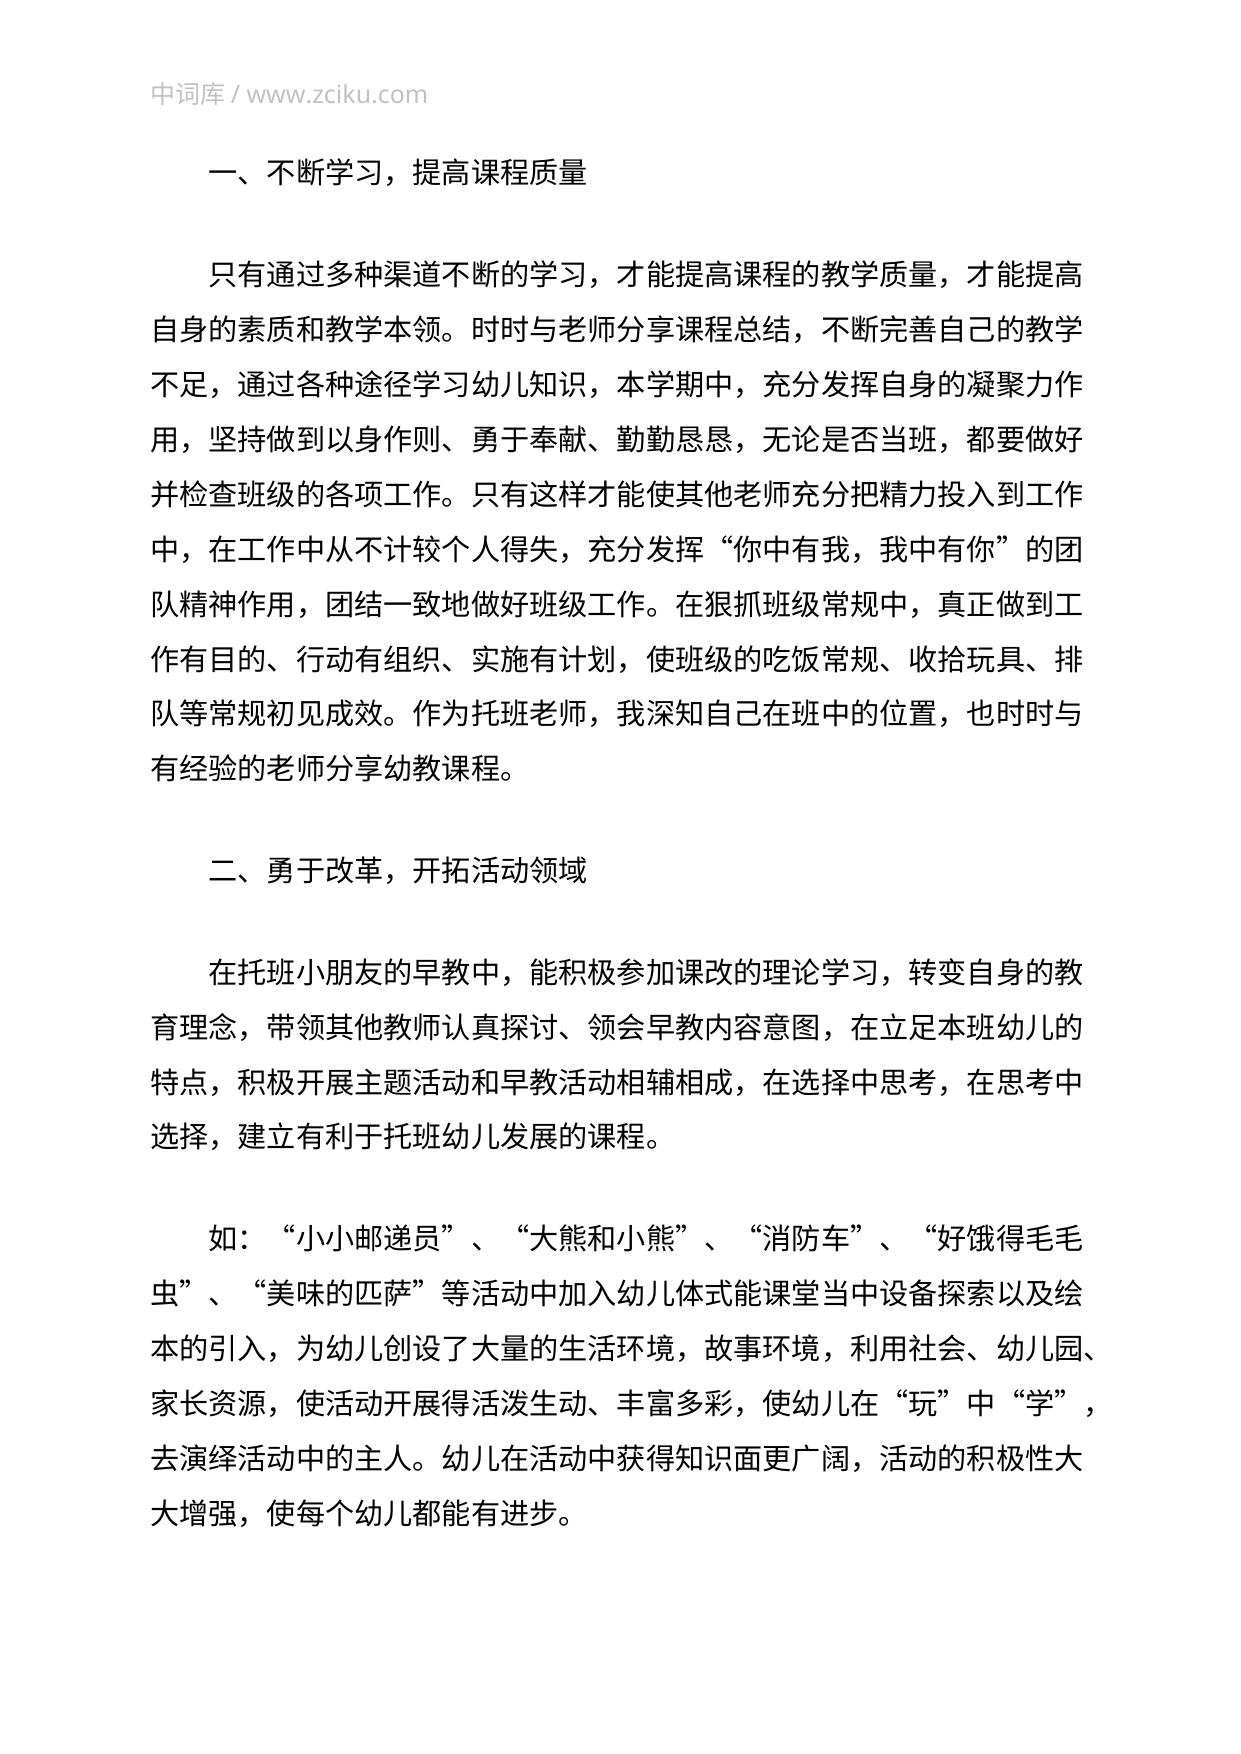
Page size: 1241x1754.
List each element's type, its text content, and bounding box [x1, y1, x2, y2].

text 如：“小小邮递员”、“大熊和小熊”、“消防车”、“好饿得毛毛虫”、“美味的匹萨”等活动中加入幼儿体式能课堂当中设备探索以及绘本的引入，为幼儿创设了大量的生活环境，故事环境，利用社会、幼儿园、家长资源，使活动开展得活泼生动、丰富多彩，使幼儿在“玩”中“学”，去演绎活动中的主人。幼儿在活动中获得知识面更广阔，活动的积极性大大增强，使每个幼儿都能有进步。 [150, 1216, 1090, 1533]
text 一、不断学习，提高课程质量 [150, 150, 1090, 192]
text 在托班小朋友的早教中，能积极参加课改的理论学习，转变自身的教育理念，带领其他教师认真探讨、领会早教内容意图，在立足本班幼儿的特点，积极开展主题活动和早教活动相辅相成，在选择中思考，在思考中选择，建立有利于托班幼儿发展的课程。 [150, 949, 1090, 1156]
text 只有通过多种渠道不断的学习，才能提高课程的教学质量，才能提高自身的素质和教学本领。时时与老师分享课程总结，不断完善自己的教学不足，通过各种途径学习幼儿知识，本学期中，充分发挥自身的凝聚力作用，坚持做到以身作则、勇于奉献、勤勤恳恳，无论是否当班，都要做好并检查班级的各项工作。只有这样才能使其他老师充分把精力投入到工作中，在工作中从不计较个人得失，充分发挥“你中有我，我中有你”的团队精神作用，团结一致地做好班级工作。在狠抓班级常规中，真正做到工作有目的、行动有组织、实施有计划，使班级的吃饭常规、收拾玩具、排队等常规初见成效。作为托班老师，我深知自己在班中的位置，也时时与有经验的老师分享幼教课程。 [150, 252, 1090, 788]
text 二、勇于改革，开拓活动领域 [150, 848, 1090, 890]
